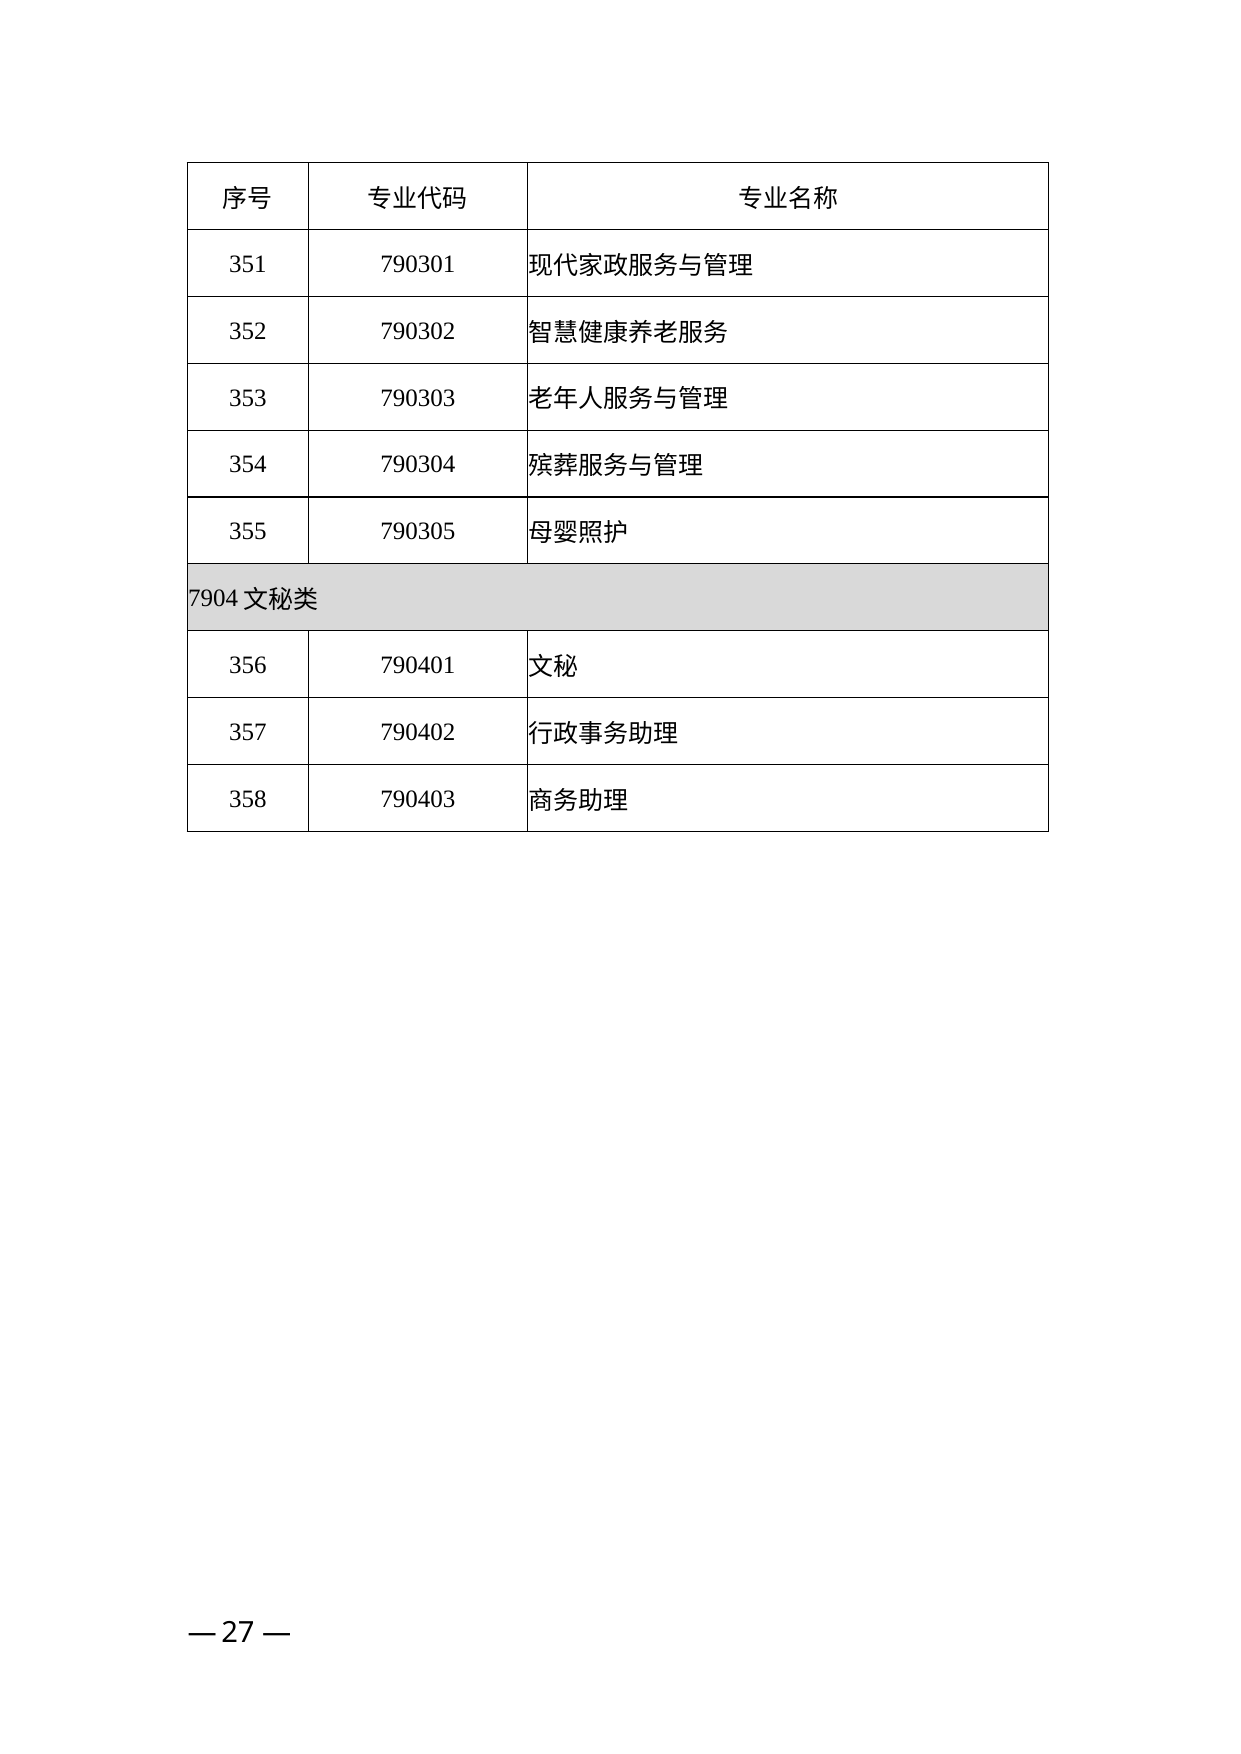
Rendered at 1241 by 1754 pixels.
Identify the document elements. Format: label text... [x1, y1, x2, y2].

table_cell 商务助理 [528, 765, 1048, 831]
table_cell 殡葬服务与管理 [528, 431, 1048, 496]
table_header 专业代码 [309, 163, 527, 229]
table_cell 790301 [309, 230, 527, 296]
table_cell 358 [188, 765, 308, 831]
table_cell 790304 [309, 431, 527, 496]
table_cell 790403 [309, 765, 527, 831]
table_cell 354 [188, 431, 308, 496]
table_cell 355 [188, 498, 308, 563]
table_cell 母婴照护 [528, 498, 1048, 563]
table_cell 现代家政服务与管理 [528, 230, 1048, 296]
table_cell 352 [188, 297, 308, 363]
table_cell 老年人服务与管理 [528, 364, 1048, 429]
table_cell 790302 [309, 297, 527, 363]
table_cell 790402 [309, 698, 527, 764]
table_cell 智慧健康养老服务 [528, 297, 1048, 363]
table_cell 790401 [309, 631, 527, 697]
table_cell 文秘 [528, 631, 1048, 697]
table_header 专业名称 [528, 163, 1048, 229]
table_cell 行政事务助理 [528, 698, 1048, 764]
table_header 序号 [188, 163, 308, 229]
table_cell 356 [188, 631, 308, 697]
table_cell 7904文秘类 [188, 564, 1048, 630]
table_cell 353 [188, 364, 308, 429]
table_cell 357 [188, 698, 308, 764]
table_cell 790303 [309, 364, 527, 429]
table_cell 351 [188, 230, 308, 296]
table_cell 790305 [309, 498, 527, 563]
